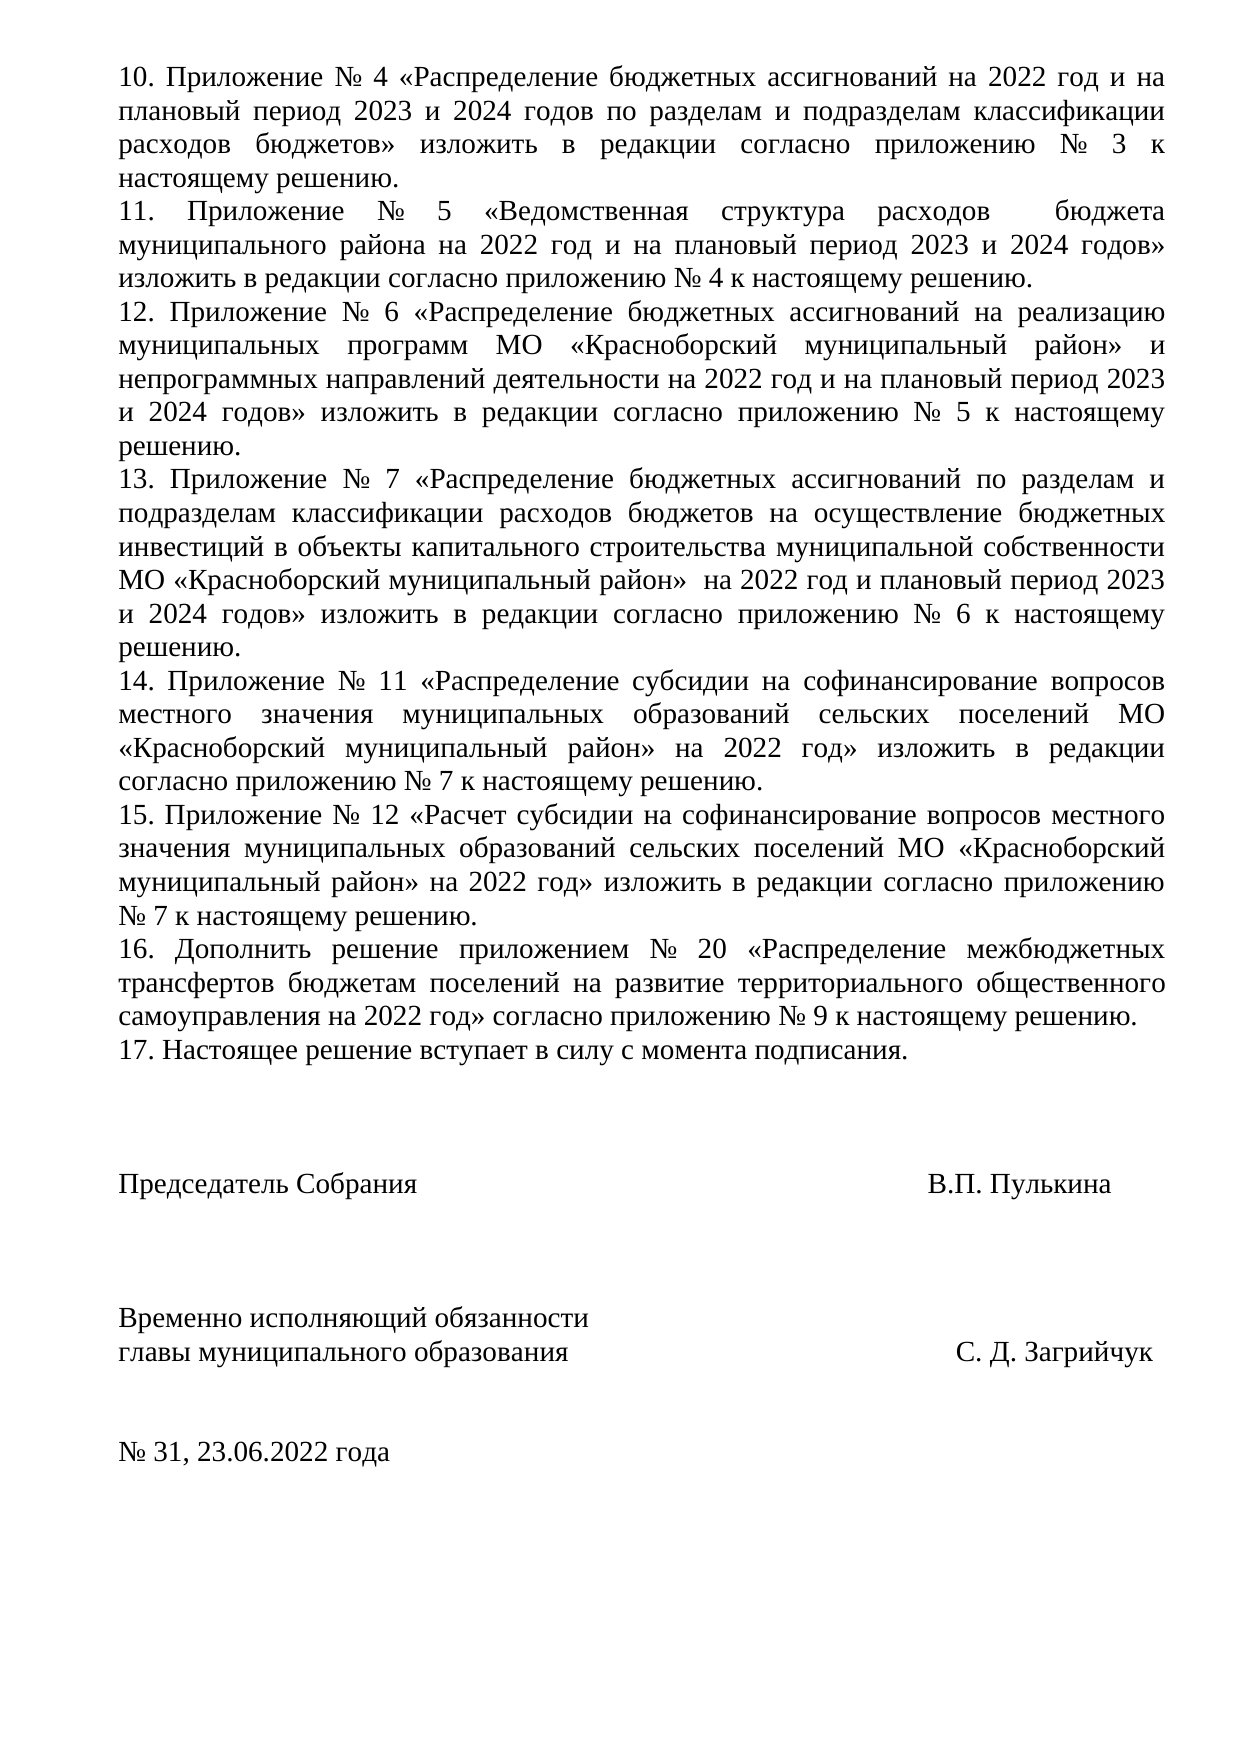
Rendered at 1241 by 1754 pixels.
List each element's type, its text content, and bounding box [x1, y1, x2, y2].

text 12. Приложение № 6 «Распределение бюджетных ассигнований на реализацию муниципальных программ МО «Красноборский муниципальный район» и непрограммных направлений деятельности на 2022 год и на плановый период 2023 и 2024 годов» изложить в редакции согласно приложению № 5 к настоящему решению. [118, 294, 1166, 462]
text 15. Приложение № 12 «Расчет субсидии на софинансирование вопросов местного значения муниципальных образований сельских поселений МО «Красноборский муниципальный район» на 2022 год» изложить в редакции согласно приложению № 7 к настоящему решению. [118, 797, 1166, 931]
text 10. Приложение № 4 «Распределение бюджетных ассигнований на 2022 год и на плановый период 2023 и 2024 годов по разделам и подразделам классификации расходов бюджетов» изложить в редакции согласно приложению № 3 к настоящему решению. [118, 59, 1166, 193]
text 11. Приложение № 5 «Ведомственная структура расходов бюджета муниципального района на 2022 год и на плановый период 2023 и 2024 годов» изложить в редакции согласно приложению № 4 к настоящему решению. [118, 193, 1166, 294]
text Временно исполняющий обязанности [118, 1300, 1166, 1334]
text № 31, 23.06.2022 года [118, 1434, 1166, 1468]
text 14. Приложение № 11 «Распределение субсидии на софинансирование вопросов местного значения муниципальных образований сельских поселений МО «Красноборский муниципальный район» на 2022 год» изложить в редакции согласно приложению № 7 к настоящему решению. [118, 663, 1166, 797]
text 16. Дополнить решение приложением № 20 «Распределение межбюджетных трансфертов бюджетам поселений на развитие территориального общественного самоуправления на 2022 год» согласно приложению № 9 к настоящему решению. [118, 931, 1166, 1032]
text 13. Приложение № 7 «Распределение бюджетных ассигнований по разделам и подразделам классификации расходов бюджетов на осуществление бюджетных инвестиций в объекты капитального строительства муниципальной собственности МО «Красноборский муниципальный район» на 2022 год и плановый период 2023 и 2024 годов» изложить в редакции согласно приложению № 6 к настоящему решению. [118, 462, 1166, 663]
text 17. Настоящее решение вступает в силу с момента подписания. [118, 1032, 1166, 1065]
text главы муниципального образования С. Д. Загрийчук [118, 1334, 1166, 1367]
text Председатель Собрания В.П. Пулькина [118, 1166, 1166, 1199]
